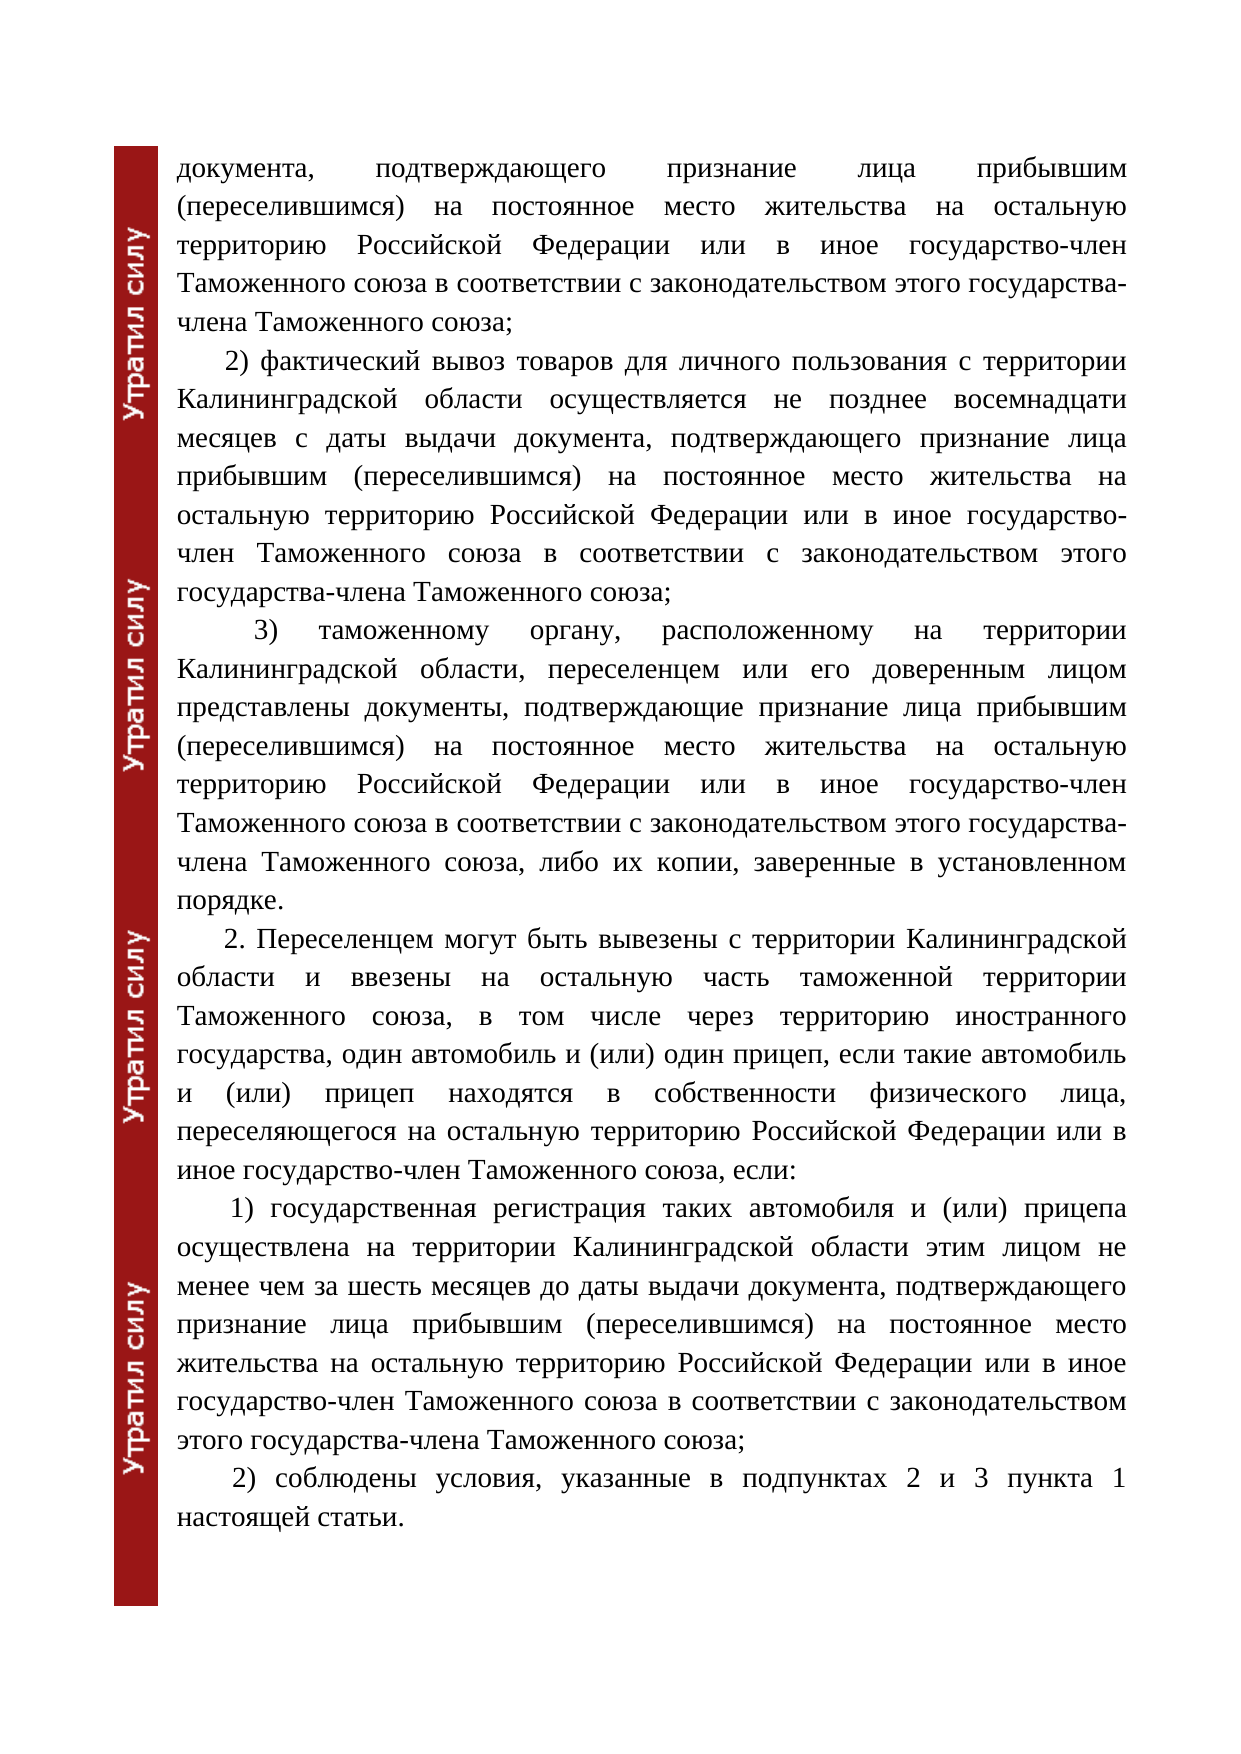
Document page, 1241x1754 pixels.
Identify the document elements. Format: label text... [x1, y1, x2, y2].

picture [114, 1532, 158, 1606]
text 3) таможенному органу, расположенному на территории Калининградской области, переселенцем или его доверенным лицом представлены документы, подтверждающие признание лица прибывшим (переселившимся) на постоянное место жительства на остальную территорию Российской Федерации или в иное государство-член Таможенного союза в соответствии с законодательством этого государства-члена Таможенного союза, либо их копии, заверенные в установленном порядке. [112, 612, 1128, 916]
text 2) соблюдены условия, указанные в подпунктах 2 и 3 пункта 1 настоящей статьи. [112, 1460, 1128, 1532]
picture [114, 1455, 158, 1460]
picture [114, 916, 158, 921]
picture [114, 146, 158, 150]
picture [114, 338, 158, 343]
text 1) государственная регистрация таких автомобиля и (или) прицепа осуществлена на территории Калининградской области этим лицом не менее чем за шесть месяцев до даты выдачи документа, подтверждающего признание лица прибывшим (переселившимся) на постоянное место жительства на остальную территорию Российской Федерации или в иное государство-член Таможенного союза в соответствии с законодательством этого государства-члена Таможенного союза; [112, 1191, 1128, 1455]
text 2. Переселенцем могут быть вывезены с территории Калининградской области и ввезены на остальную часть таможенной территории Таможенного союза, в том числе через территорию иностранного государства, один автомобиль и (или) один прицеп, если такие автомобиль и (или) прицеп находятся в собственности физического лица, переселяющегося на остальную территорию Российской Федерации или в иное государство-член Таможенного союза, если: [112, 921, 1128, 1186]
text 2) фактический вывоз товаров для личного пользования с территории Калининградской области осуществляется не позднее восемнадцати месяцев с даты выдачи документа, подтверждающего признание лица прибывшим (переселившимся) на постоянное место жительства на остальную территорию Российской Федерации или в иное государство-член Таможенного союза в соответствии с законодательством этого государства-члена Таможенного союза; [112, 343, 1128, 607]
picture [114, 1186, 158, 1191]
picture [114, 607, 158, 612]
